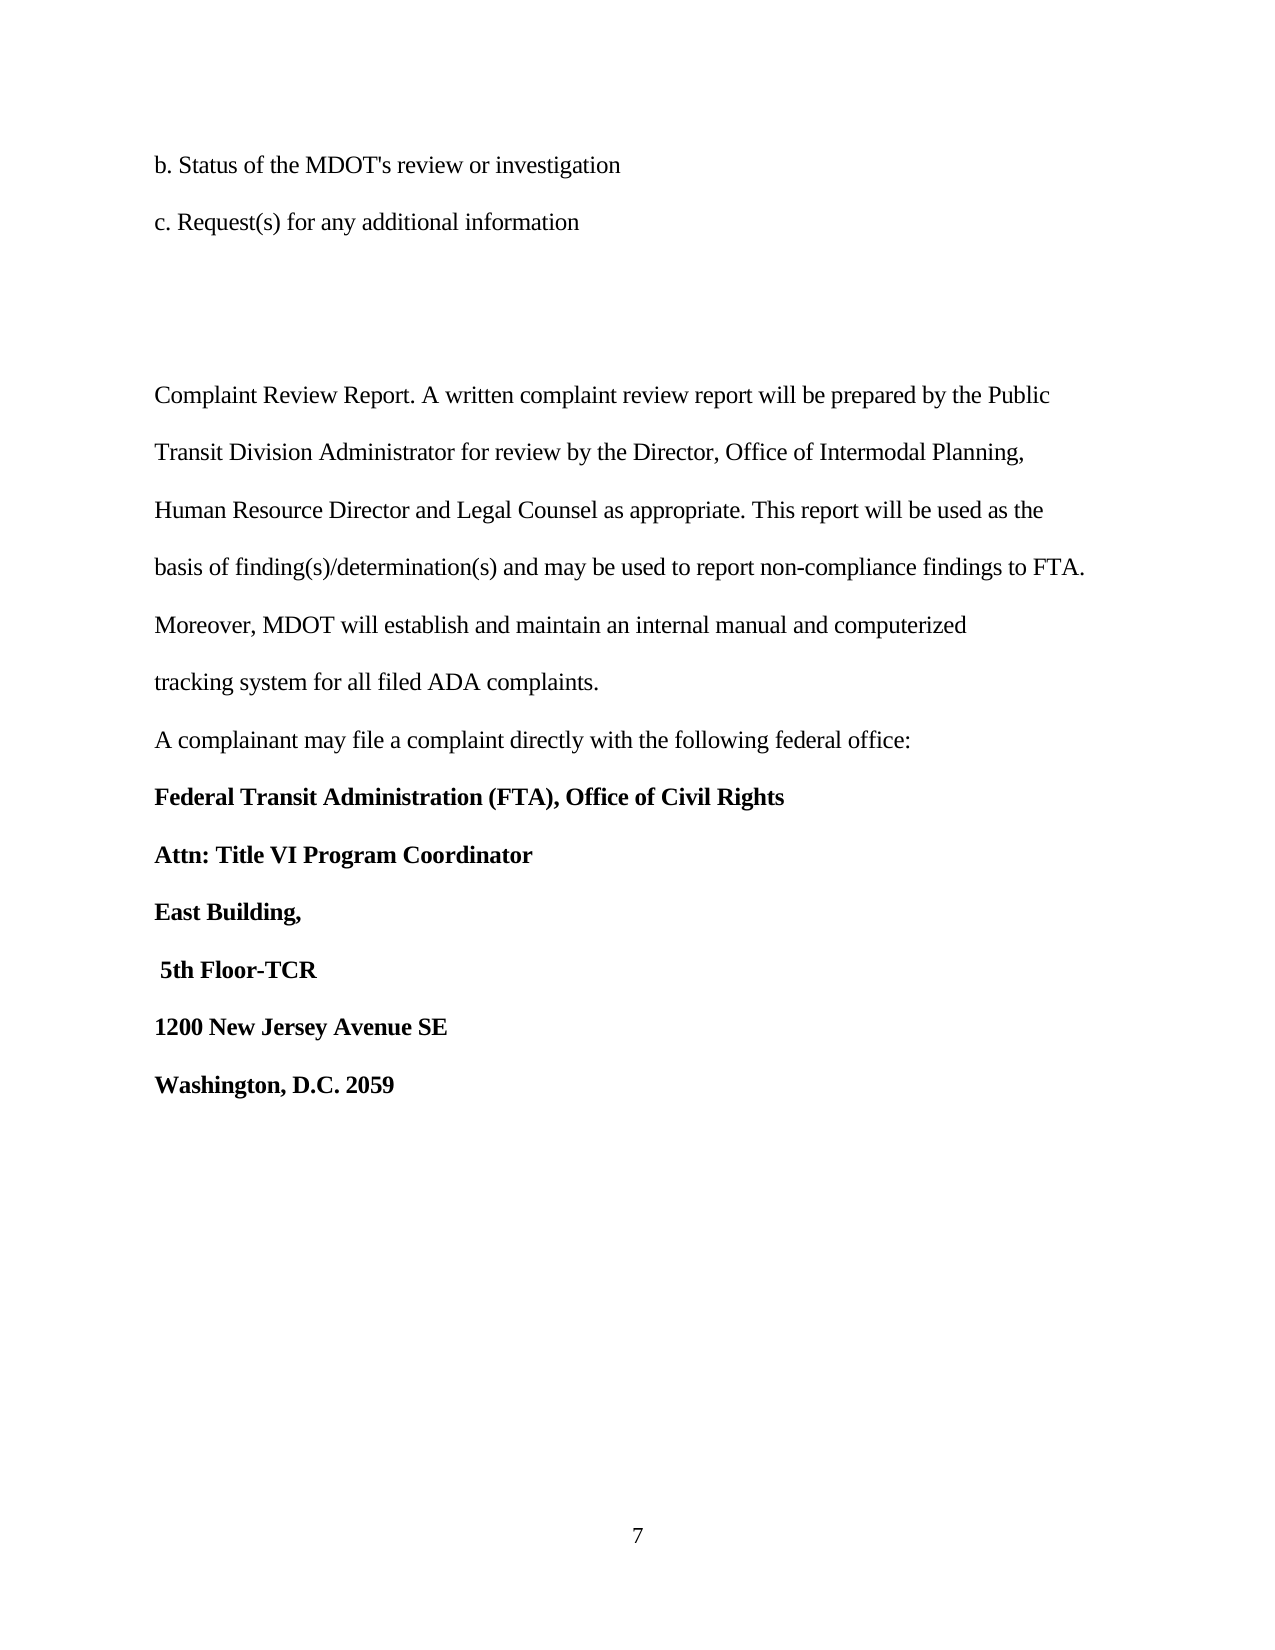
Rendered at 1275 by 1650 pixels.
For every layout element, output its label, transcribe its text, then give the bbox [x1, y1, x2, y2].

text 1200 New Jersey Avenue SE [154, 1012, 1125, 1041]
text Human Resource Director and Legal Counsel as appropriate. This report will be used as the [154, 495, 1125, 524]
text East Building, [154, 897, 1125, 926]
text Moreover, MDOT will establish and maintain an internal manual and computerized [154, 610, 1125, 639]
text b. Status of the MDOT's review or investigation [154, 150, 1125, 179]
text Attn: Title VI Program Coordinator [154, 840, 1125, 869]
text Transit Division Administrator for review by the Director, Office of Intermodal Planning, [154, 437, 1125, 466]
text tracking system for all filed ADA complaints. [154, 667, 1125, 696]
text Washington, D.C. 2059 [154, 1070, 1125, 1099]
text c. Request(s) for any additional information [154, 207, 1125, 236]
text Federal Transit Administration (FTA), Office of Civil Rights [154, 782, 1125, 811]
text A complainant may file a complaint directly with the following federal office: [154, 725, 1125, 754]
text Complaint Review Report. A written complaint review report will be prepared by the Public [154, 380, 1125, 409]
text basis of finding(s)/determination(s) and may be used to report non-compliance findings to FTA. [154, 552, 1125, 581]
text 5th Floor-TCR [154, 955, 1125, 984]
